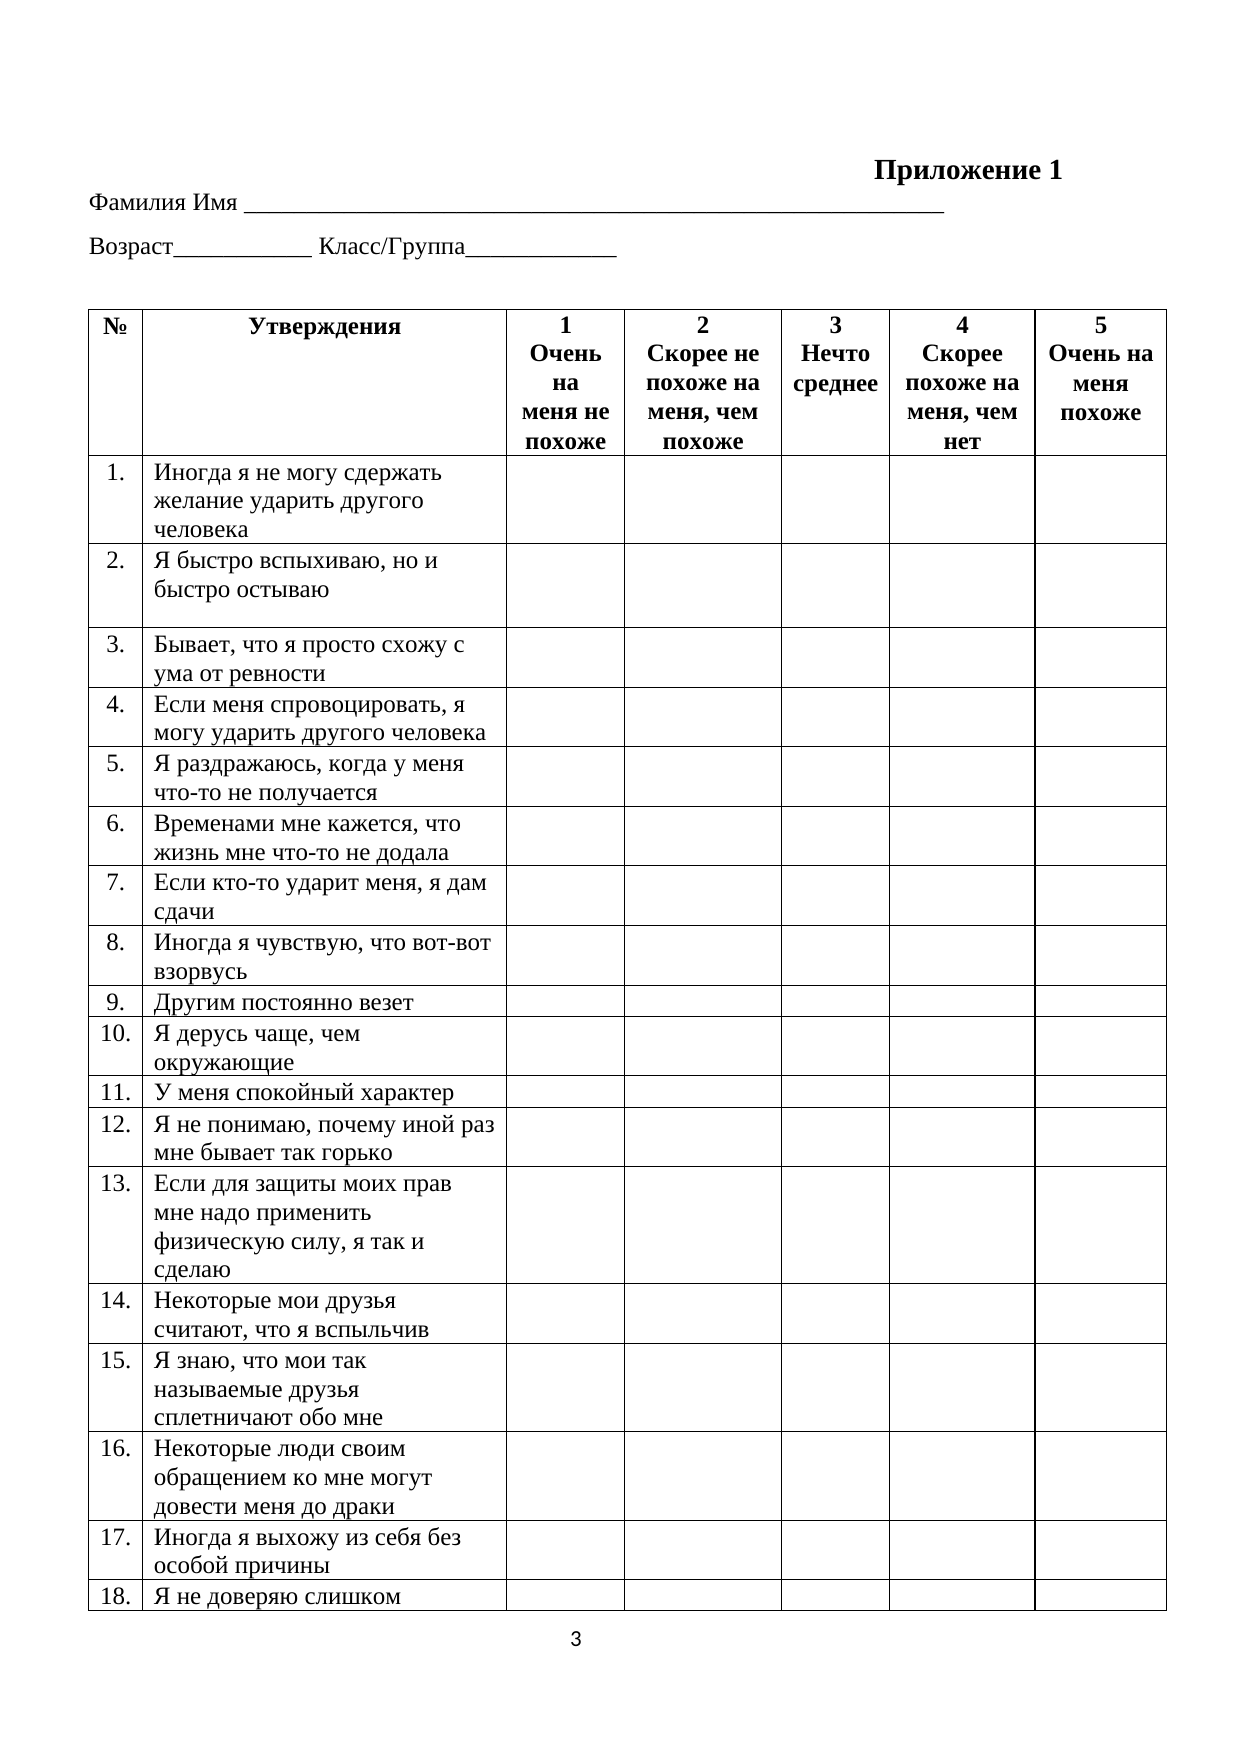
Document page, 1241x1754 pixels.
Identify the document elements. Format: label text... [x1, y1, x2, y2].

table_cell [890, 866, 1034, 925]
table_cell 2. [89, 544, 142, 627]
table_cell [507, 1076, 624, 1107]
table_cell Бывает, что я просто схожу с ума от ревности [143, 628, 506, 687]
table_cell [890, 1344, 1034, 1431]
table_cell [507, 866, 624, 925]
table_cell 10. [89, 1017, 142, 1075]
table_cell 7. [89, 866, 142, 925]
table_cell [890, 747, 1034, 806]
table_cell [1036, 1580, 1166, 1610]
table_cell [1036, 1344, 1166, 1431]
table_cell [1036, 866, 1166, 925]
table_cell [1036, 1108, 1166, 1166]
table_cell [507, 1432, 624, 1519]
table_cell [625, 1284, 781, 1343]
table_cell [143, 1580, 506, 1610]
table_cell [1036, 544, 1166, 627]
table_cell [507, 747, 624, 806]
table_cell 15. [89, 1344, 142, 1431]
table_cell [1036, 456, 1166, 543]
table_cell [507, 1167, 624, 1283]
table_cell [507, 456, 624, 543]
table_cell Я знаю, что мои так называемые друзья сплетничают обо мне [143, 1344, 506, 1431]
table_cell [1036, 926, 1166, 984]
table_cell Временами мне кажется, что жизнь мне что-то не додала [143, 807, 506, 865]
table_cell [890, 807, 1034, 865]
table_cell [625, 1580, 781, 1610]
table_cell [625, 1432, 781, 1519]
table_cell [782, 747, 889, 806]
table_cell [782, 1344, 889, 1431]
text Фамилия Имя ________________________________________________________ [88, 187, 1063, 216]
table_cell Если для защиты моих прав мне надо применить физическую силу, я так и сделаю [143, 1167, 506, 1283]
table_cell [782, 926, 889, 984]
table_cell [890, 1580, 1034, 1610]
table_cell [890, 1017, 1034, 1075]
table_cell [625, 456, 781, 543]
table_cell [507, 1017, 624, 1075]
table_cell 17. [89, 1521, 142, 1579]
table_cell [1036, 1167, 1166, 1283]
table_cell [1036, 1076, 1166, 1107]
table_cell [782, 1076, 889, 1107]
table_header 3 Нечто среднее [782, 310, 889, 454]
table_cell Я быстро вспыхиваю, но и быстро остываю [143, 544, 506, 627]
table_header 4 Скорее похоже на меня, чем нет [890, 310, 1034, 454]
table_cell [890, 986, 1034, 1016]
table_cell [1036, 1521, 1166, 1579]
table_cell 8. [89, 926, 142, 984]
table_cell [890, 1108, 1034, 1166]
table_cell [890, 1076, 1034, 1107]
table_cell 18. [89, 1580, 142, 1610]
table_cell [782, 544, 889, 627]
table_cell [782, 1521, 889, 1579]
table_cell [625, 1344, 781, 1431]
table_cell [625, 866, 781, 925]
table_cell [1036, 628, 1166, 687]
table_header 2 Скорее не похоже на меня, чем похоже [625, 310, 781, 454]
table_cell 16. [89, 1432, 142, 1519]
table_cell [890, 1167, 1034, 1283]
table_cell [625, 544, 781, 627]
table_cell 6. [89, 807, 142, 865]
table_cell [507, 1108, 624, 1166]
table_cell 3. [89, 628, 142, 687]
table_header № [89, 310, 142, 454]
table_cell 11. [89, 1076, 142, 1107]
table_cell [507, 807, 624, 865]
table_cell [890, 926, 1034, 984]
table_cell 5. [89, 747, 142, 806]
table_cell [782, 807, 889, 865]
table_cell [507, 1344, 624, 1431]
table_cell [625, 1521, 781, 1579]
table_header 1 Очень на меня не похоже [507, 310, 624, 454]
table_cell [625, 807, 781, 865]
table_cell 1. [89, 456, 142, 543]
table_cell [890, 1521, 1034, 1579]
table_cell [507, 544, 624, 627]
table_cell Если кто-то ударит меня, я дам сдачи [143, 866, 506, 925]
table_cell Если меня спровоцировать, я могу ударить другого человека [143, 688, 506, 746]
table_cell 13. [89, 1167, 142, 1283]
table_cell У меня спокойный характер [143, 1076, 506, 1107]
table_cell [782, 628, 889, 687]
text Возраст___________ Класс/Группа____________ [88, 231, 1063, 260]
table_cell Некоторые мои друзья считают, что я вспыльчив [143, 1284, 506, 1343]
table_cell [625, 986, 781, 1016]
table_cell [625, 628, 781, 687]
table_cell 9. [89, 986, 142, 1016]
table_cell [625, 1108, 781, 1166]
table_cell Я не понимаю, почему иной раз мне бывает так горько [143, 1108, 506, 1166]
table_cell [625, 1076, 781, 1107]
table_cell [782, 1108, 889, 1166]
table_header 5 Очень на меня похоже [1036, 310, 1166, 454]
table_cell [507, 1284, 624, 1343]
table_cell [890, 1284, 1034, 1343]
table_cell [625, 1167, 781, 1283]
table_cell [507, 688, 624, 746]
table_cell [890, 688, 1034, 746]
table_cell [625, 1017, 781, 1075]
table_cell Иногда я не могу сдержать желание ударить другого человека [143, 456, 506, 543]
table_cell [507, 986, 624, 1016]
table_cell Я раздражаюсь, когда у меня что-то не получается [143, 747, 506, 806]
table_cell [1036, 688, 1166, 746]
table_cell [890, 544, 1034, 627]
table_cell Иногда я выхожу из себя без особой причины [143, 1521, 506, 1579]
table_cell [507, 1580, 624, 1610]
table_cell 12. [89, 1108, 142, 1166]
table_cell [782, 1017, 889, 1075]
table_cell Другим постоянно везет [143, 986, 506, 1016]
table_cell Иногда я чувствую, что вот-вот взорвусь [143, 926, 506, 984]
table_cell [1036, 807, 1166, 865]
table_cell [782, 456, 889, 543]
table_cell [782, 688, 889, 746]
table_cell [890, 1432, 1034, 1519]
table_cell [1036, 747, 1166, 806]
table_cell [1036, 1432, 1166, 1519]
table_cell 4. [89, 688, 142, 746]
table_cell [625, 747, 781, 806]
table_cell [625, 926, 781, 984]
table_cell [782, 1167, 889, 1283]
table_cell [782, 986, 889, 1016]
table_cell [1036, 1284, 1166, 1343]
table_cell [782, 1432, 889, 1519]
table_cell [1036, 986, 1166, 1016]
table_cell [890, 628, 1034, 687]
table_header Утверждения [143, 310, 506, 454]
table_cell [782, 866, 889, 925]
table_cell 14. [89, 1284, 142, 1343]
table_cell [782, 1580, 889, 1610]
table_cell [782, 1284, 889, 1343]
table_cell Некоторые люди своим обращением ко мне могут довести меня до драки [143, 1432, 506, 1519]
table_cell [507, 926, 624, 984]
text Приложение 1 [88, 152, 1063, 186]
table_cell [507, 1521, 624, 1579]
table_cell [890, 456, 1034, 543]
table_cell [1036, 1017, 1166, 1075]
table_cell [507, 628, 624, 687]
table_cell [625, 688, 781, 746]
table_cell Я дерусь чаще, чем окружающие [143, 1017, 506, 1075]
